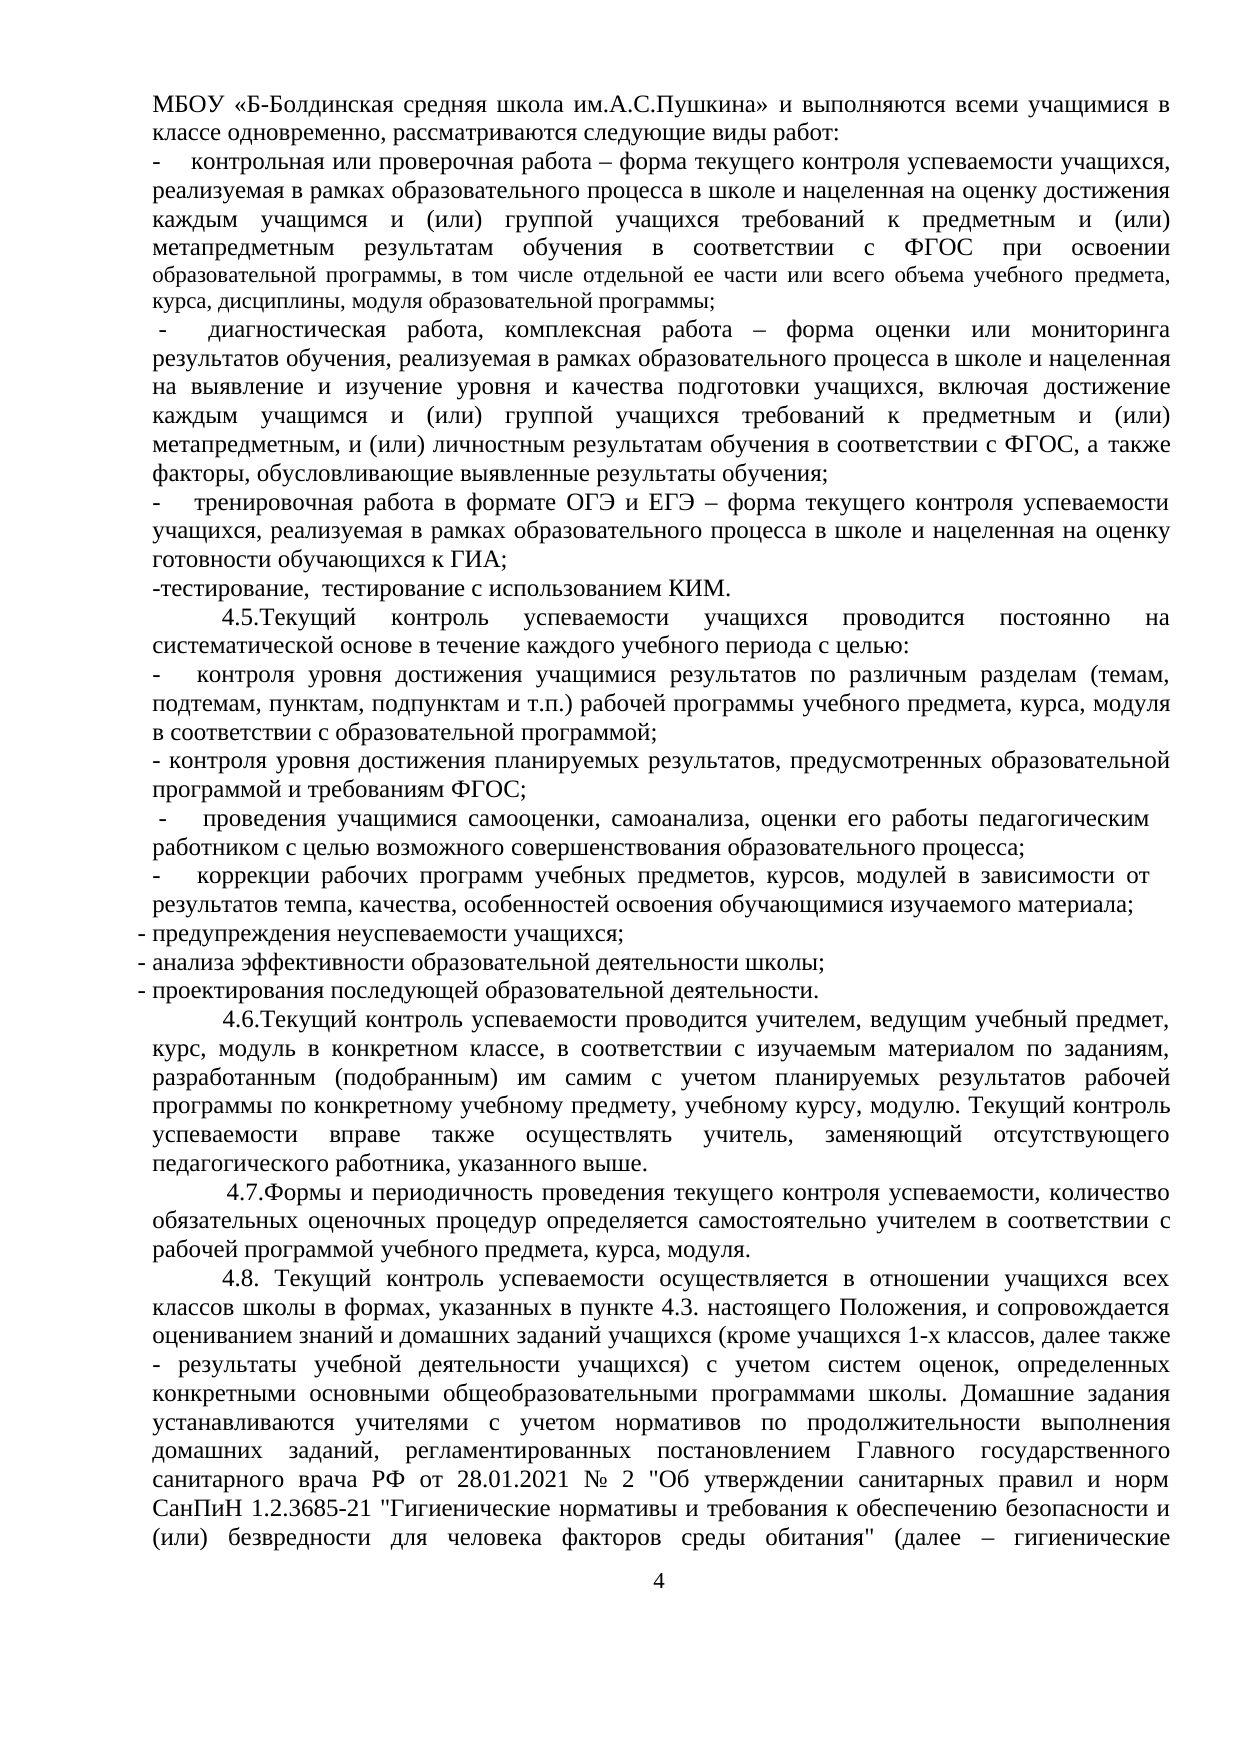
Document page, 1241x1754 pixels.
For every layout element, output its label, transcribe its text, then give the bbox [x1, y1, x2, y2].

list 4.5.Текущий контроль успеваемости учащихся проводится постоянно на систематической основе в течение каждого учебного периода с целью: [152, 602, 1171, 659]
text - контроля уровня достижения планируемых результатов, предусмотренных образовательной программой и требованиям ФГОС; [152, 745, 1171, 803]
list контрольная или проверочная работа – форма текущего контроля успеваемости учащихся, реализуемая в рамках образовательного процесса в школе и нацеленная на оценку достижения каждым учащимся и (или) группой учащихся требований к предметным и (или) метапредметным результатам обучения в соответствии с ФГОС при освоении образовательной программы, в том числе отдельной ее части или всего объема учебного предмета, курса, дисциплины, модуля образовательной программы; [152, 146, 1171, 314]
list анализа эффективности образовательной деятельности школы; [137, 947, 1171, 975]
list тренировочная работа в формате ОГЭ и ЕГЭ – форма текущего контроля успеваемости учащихся, реализуемая в рамках образовательного процесса в школе и нацеленная на оценку готовности обучающихся к ГИА; [152, 487, 1171, 573]
list 4.7.Формы и периодичность проведения текущего контроля успеваемости, количество обязательных оценочных процедур определяется самостоятельно учителем в соответствии с рабочей программой учебного предмета, курса, модуля. [152, 1177, 1171, 1263]
list коррекции рабочих программ учебных предметов, курсов, модулей в зависимости от результатов темпа, качества, особенностей освоения обучающимися изучаемого материала; [152, 860, 1171, 918]
list контроля уровня достижения учащимися результатов по различным разделам (темам, подтемам, пунктам, подпунктам и т.п.) рабочей программы учебного предмета, курса, модуля в соответствии с образовательной программой; [152, 659, 1171, 745]
list проведения учащимися самооценки, самоанализа, оценки его работы педагогическим работником с целью возможного совершенствования образовательного процесса; [152, 803, 1171, 860]
text МБОУ «Б-Болдинская средняя школа им.А.С.Пушкина» и выполняются всеми учащимися в классе одновременно, рассматриваются следующие виды работ: [152, 89, 1171, 146]
list диагностическая работа, комплексная работа – форма оценки или мониторинга результатов обучения, реализуемая в рамках образовательного процесса в школе и нацеленная на выявление и изучение уровня и качества подготовки учащихся, включая достижение каждым учащимся и (или) группой учащихся требований к предметным и (или) метапредметным, и (или) личностным результатам обучения в соответствии с ФГОС, а также факторы, обусловливающие выявленные результаты обучения; [152, 314, 1171, 486]
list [152, 1263, 1171, 1551]
list предупреждения неуспеваемости учащихся; [137, 918, 1171, 947]
list проектирования последующей образовательной деятельности. [137, 975, 1171, 1004]
list 4.6.Текущий контроль успеваемости проводится учителем, ведущим учебный предмет, курс, модуль в конкретном классе, в соответствии с изучаемым материалом по заданиям, разработанным (подобранным) им самим с учетом планируемых результатов рабочей программы по конкретному учебному предмету, учебному курсу, модулю. Текущий контроль успеваемости вправе также осуществлять учитель, заменяющий отсутствующего педагогического работника, указанного выше. [152, 1004, 1171, 1177]
text -тестирование, тестирование с использованием КИМ. [152, 573, 1171, 602]
